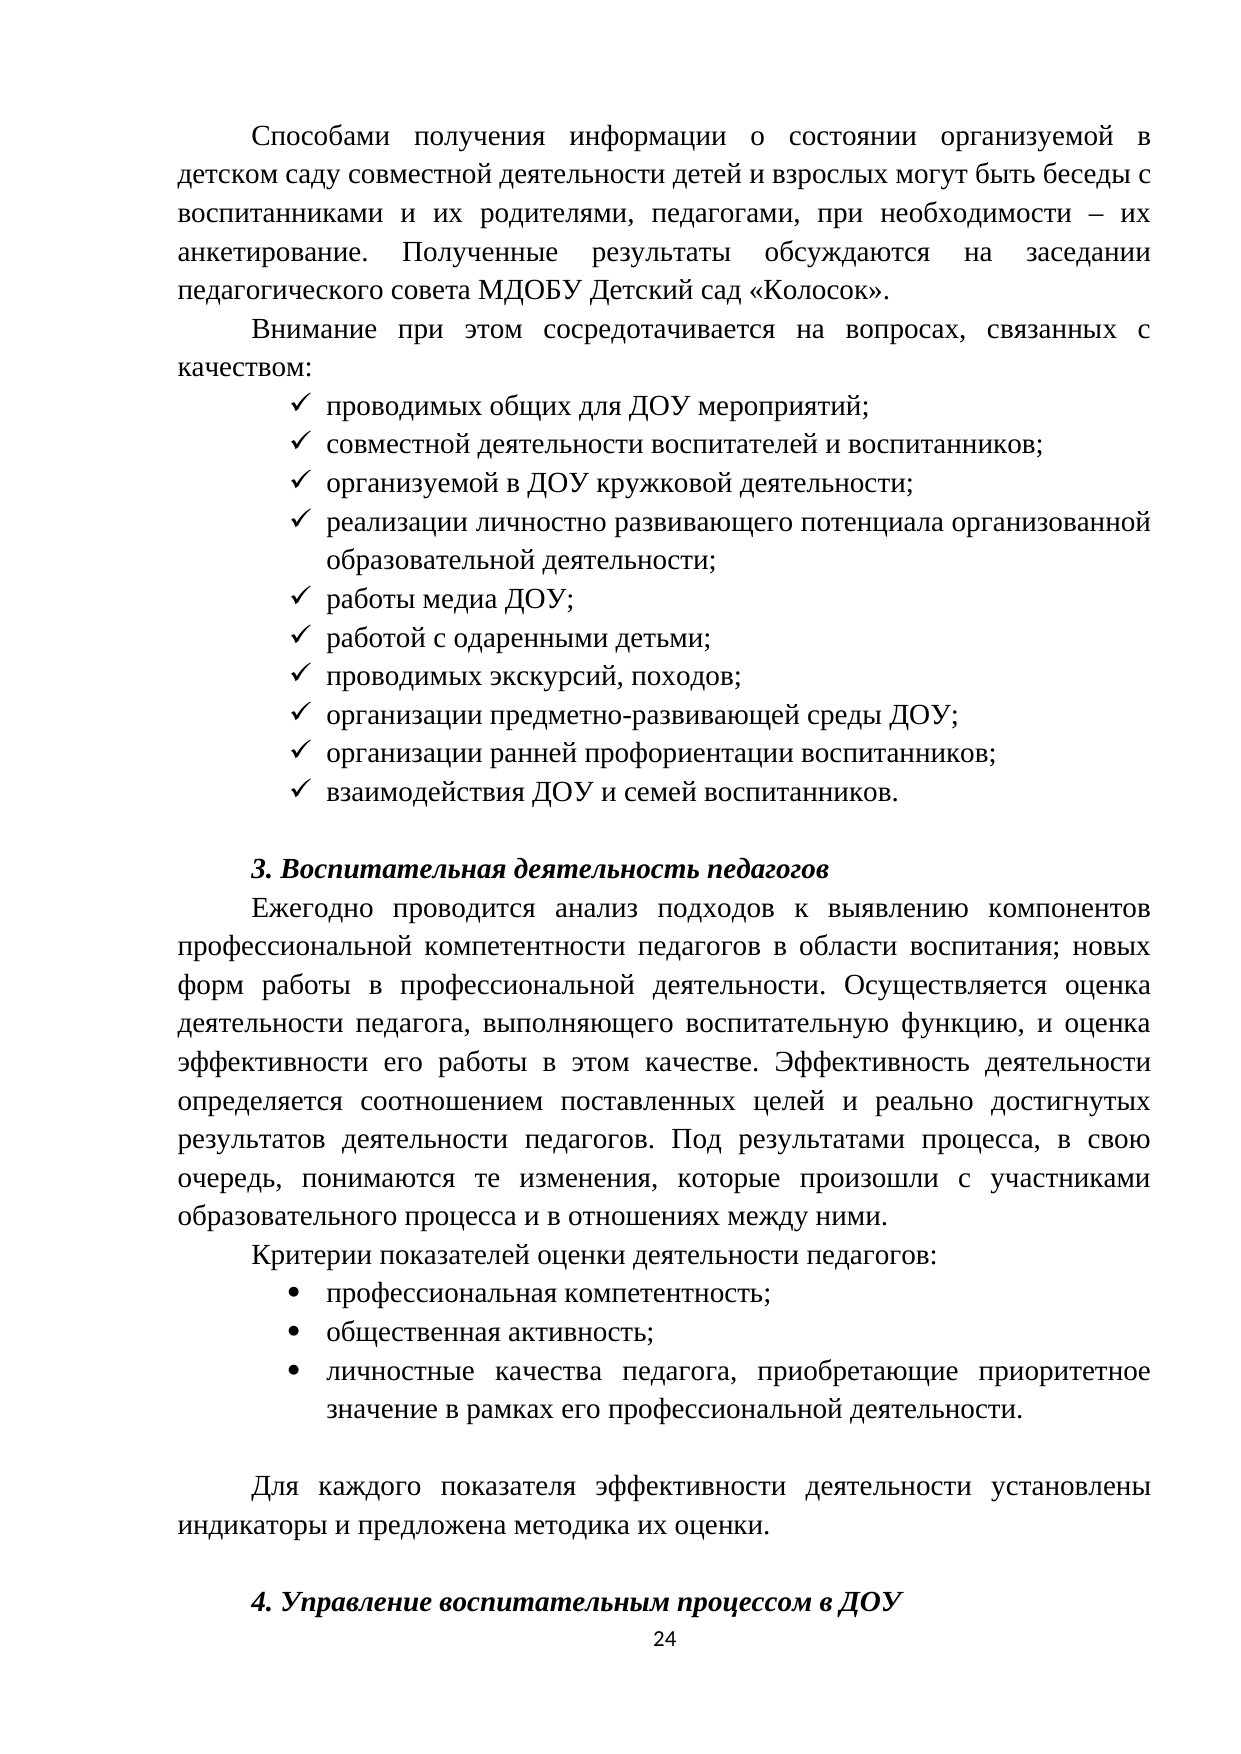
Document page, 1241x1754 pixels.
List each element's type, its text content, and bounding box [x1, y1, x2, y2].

text Внимание при этом сосредотачивается на вопросах, связанных с качеством: [177, 311, 1152, 383]
list проводимых общих для ДОУ мероприятий; [288, 388, 1152, 422]
text 3. Воспитательная деятельность педагогов [177, 851, 1152, 885]
text 4. Управление воспитательным процессом в ДОУ [177, 1584, 1152, 1618]
text Для каждого показателя эффективности деятельности установлены индикаторы и предложена методика их оценки. [177, 1468, 1152, 1541]
list организуемой в ДОУ кружковой деятельности; [288, 465, 1152, 499]
text Способами получения информации о состоянии организуемой в детском саду совместной деятельности детей и взрослых могут быть беседы с воспитанниками и их родителями, педагогами, при необходимости – их анкетирование. Полученные результаты обсуждаются на заседании педагогического совета МДОБУ Детский сад «Колосок». [177, 118, 1152, 306]
list проводимых экскурсий, походов; [288, 658, 1152, 692]
list взаимодействия ДОУ и семей воспитанников. [288, 774, 1152, 808]
list общественная активность; [288, 1314, 1152, 1348]
text Ежегодно проводится анализ подходов к выявлению компонентов профессиональной компетентности педагогов в области воспитания; новых форм работы в профессиональной деятельности. Осуществляется оценка деятельности педагога, выполняющего воспитательную функцию, и оценка эффективности его работы в этом качестве. Эффективность деятельности определяется соотношением поставленных целей и реально достигнутых результатов деятельности педагогов. Под результатами процесса, в свою очередь, понимаются те изменения, которые произошли с участниками образовательного процесса и в отношениях между ними. [177, 890, 1152, 1232]
list работой с одаренными детьми; [288, 620, 1152, 653]
list реализации личностно развивающего потенциала организованной образовательной деятельности; [288, 504, 1152, 576]
text Критерии показателей оценки деятельности педагогов: [177, 1237, 1152, 1270]
list организации ранней профориентации воспитанников; [288, 736, 1152, 769]
list личностные качества педагога, приобретающие приоритетное значение в рамках его профессиональной деятельности. [288, 1353, 1152, 1425]
list организации предметно-развивающей среды ДОУ; [288, 697, 1152, 731]
list совместной деятельности воспитателей и воспитанников; [288, 427, 1152, 460]
list профессиональная компетентность; [288, 1275, 1152, 1309]
list работы медиа ДОУ; [288, 581, 1152, 615]
